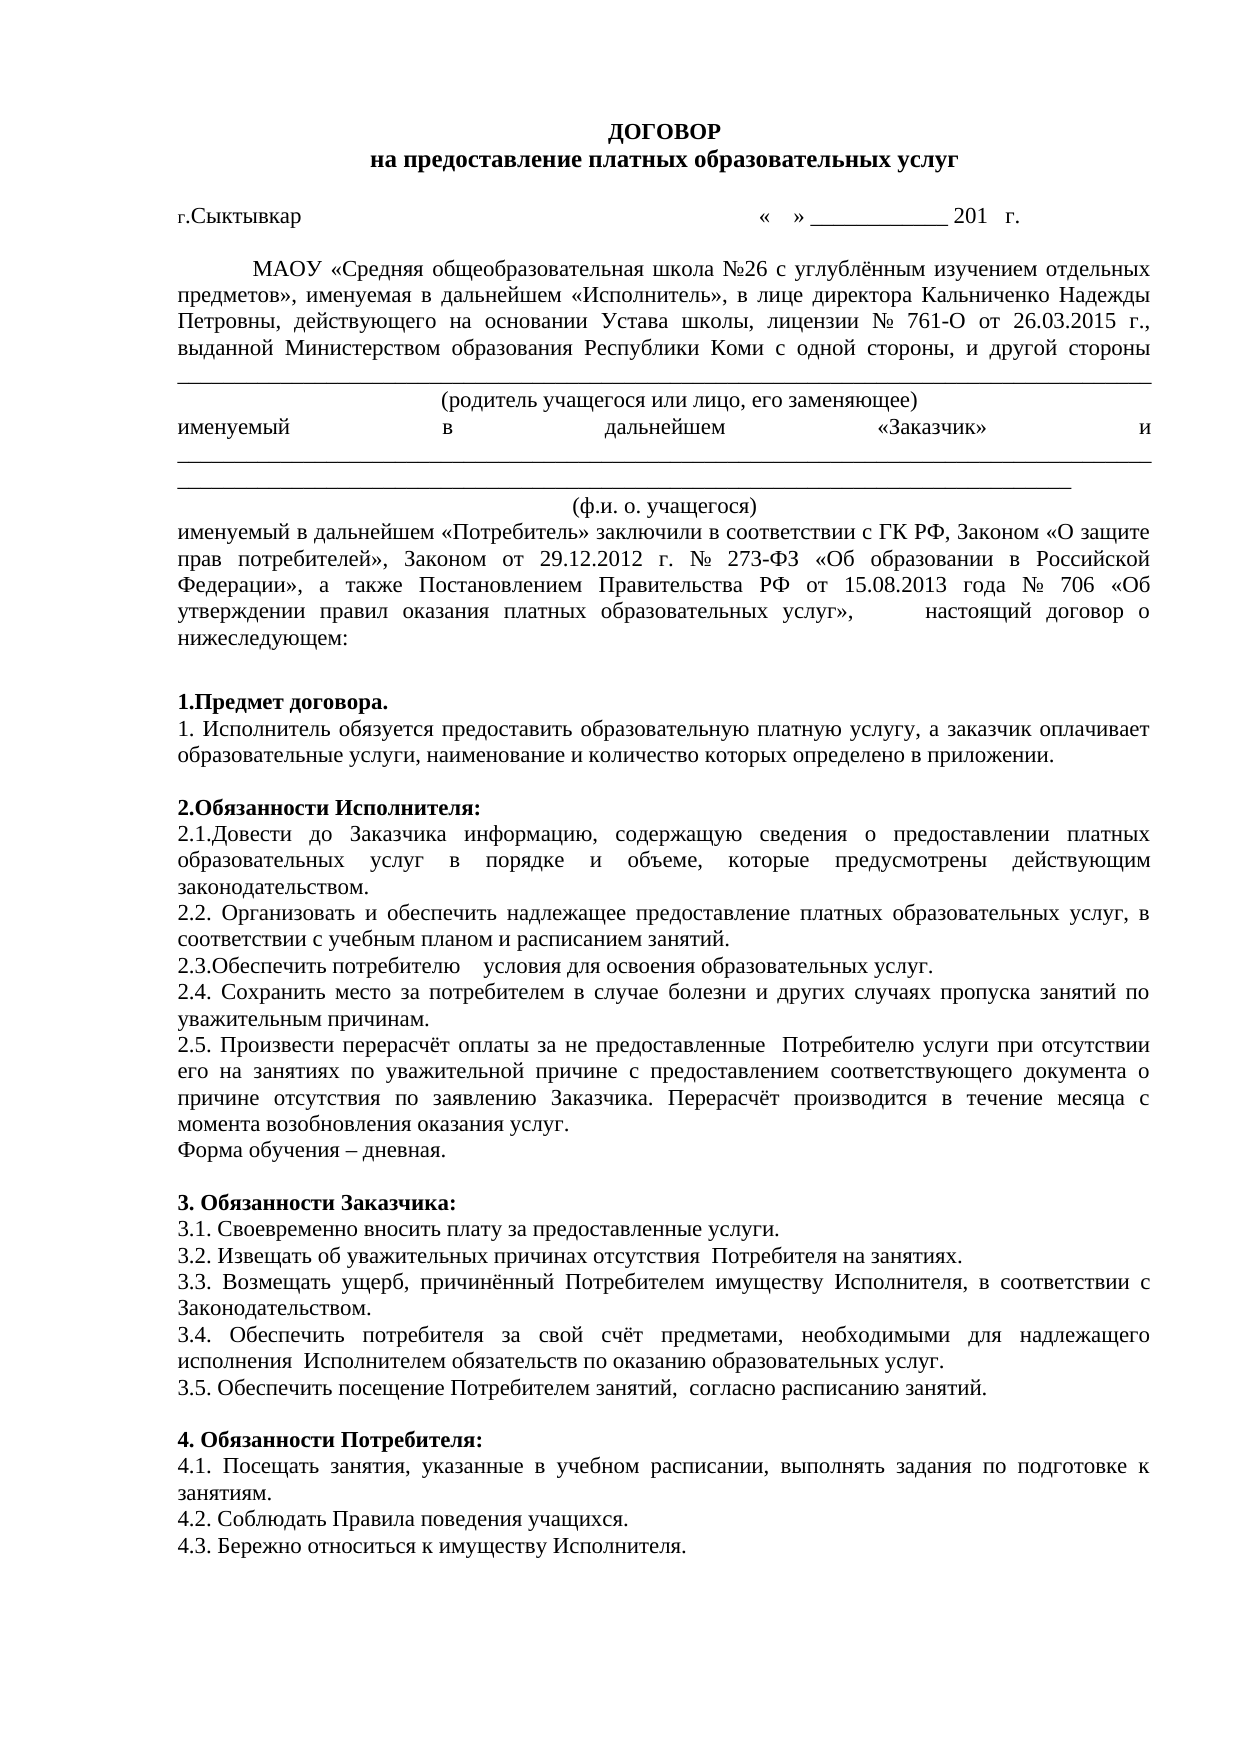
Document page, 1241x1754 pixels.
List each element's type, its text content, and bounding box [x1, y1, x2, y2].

title 2.3.Обеспечить потребителю условия для освоения образовательных услуг. [177, 952, 1152, 978]
title 2.Обязанности Исполнителя: [177, 794, 1152, 820]
title 1.Предмет договора. [177, 688, 1152, 715]
title 3.4. Обеспечить потребителя за свой счёт предметами, необходимыми для надлежащего исполнения Исполнителем обязательств по оказанию образовательных услуг. [177, 1321, 1152, 1373]
title 4.3. Бережно относиться к имуществу Исполнителя. [177, 1532, 1152, 1558]
title 3.3. Возмещать ущерб, причинённый Потребителем имуществу Исполнителя, в соответствии с Законодательством. [177, 1268, 1152, 1321]
title 4. Обязанности Потребителя: [177, 1426, 1152, 1453]
title именуемый в дальнейшем «Заказчик» и ___________________________________________________________________________________________________________________________________________________________________ [177, 413, 1152, 462]
title (родитель учащегося или лицо, его заменяющее) [177, 386, 1152, 413]
title 3.1. Своевременно вносить плату за предоставленные услуги. [177, 1215, 1152, 1242]
title (ф.и. о. учащегося) [177, 492, 1152, 518]
title 2.1.Довести до Заказчика информацию, содержащую сведения о предоставлении платных образовательных услуг в порядке и объеме, которые предусмотрены действующим законодательством. [177, 820, 1152, 899]
title 4.2. Соблюдать Правила поведения учащихся. [177, 1505, 1152, 1532]
title 3.2. Извещать об уважительных причинах отсутствия Потребителя на занятиях. [177, 1242, 1152, 1268]
title МАОУ «Средняя общеобразовательная школа №26 с углублённым изучением отдельных предметов», именуемая в дальнейшем «Исполнитель», в лице директора Кальниченко Надежды Петровны, действующего на основании Устава школы, лицензии № 761-О от 26.03.2015 г., выданной Министерством образования Республики Коми с одной стороны, и другой стороны _____________________________________________________________________________________ [177, 255, 1152, 383]
title на предоставление платных образовательных услуг [177, 144, 1152, 173]
title именуемый в дальнейшем «Потребитель» заключили в соответствии с ГК РФ, Законом «О защите прав потребителей», Законом от 29.12.2012 г. № 273-ФЗ «Об образовании в Российской Федерации», а также Постановлением Правительства РФ от 15.08.2013 года № 706 «Об утверждении правил оказания платных образовательных услуг», настоящий договор о нижеследующем: [177, 518, 1152, 650]
title именуемый в дальнейшем «Заказчик» и ___________________________________________________________________________________________________________________________________________________________________ [177, 463, 1152, 492]
title 2.5. Произвести перерасчёт оплаты за не предоставленные Потребителю услуги при отсутствии его на занятиях по уважительной причине с предоставлением соответствующего документа о причине отсутствия по заявлению Заказчика. Перерасчёт производится в течение месяца с момента возобновления оказания услуг. [177, 1031, 1152, 1136]
title ДОГОВОР [177, 118, 1152, 144]
title 3.5. Обеспечить посещение Потребителем занятий, согласно расписанию занятий. [177, 1373, 1152, 1400]
title 3. Обязанности Заказчика: [177, 1189, 1152, 1215]
title Форма обучения – дневная. [177, 1136, 1152, 1163]
title 2.4. Сохранить место за потребителем в случае болезни и других случаях пропуска занятий по уважительным причинам. [177, 978, 1152, 1031]
title 4.1. Посещать занятия, указанные в учебном расписании, выполнять задания по подготовке к занятиям. [177, 1453, 1152, 1505]
title г.Сыктывкар « » ____________ 201 г. [177, 202, 1152, 228]
title 2.2. Организовать и обеспечить надлежащее предоставление платных образовательных услуг, в соответствии с учебным планом и расписанием занятий. [177, 899, 1152, 952]
title 1. Исполнитель обязуется предоставить образовательную платную услугу, а заказчик оплачивает образовательные услуги, наименование и количество которых определено в приложении. [177, 715, 1152, 767]
